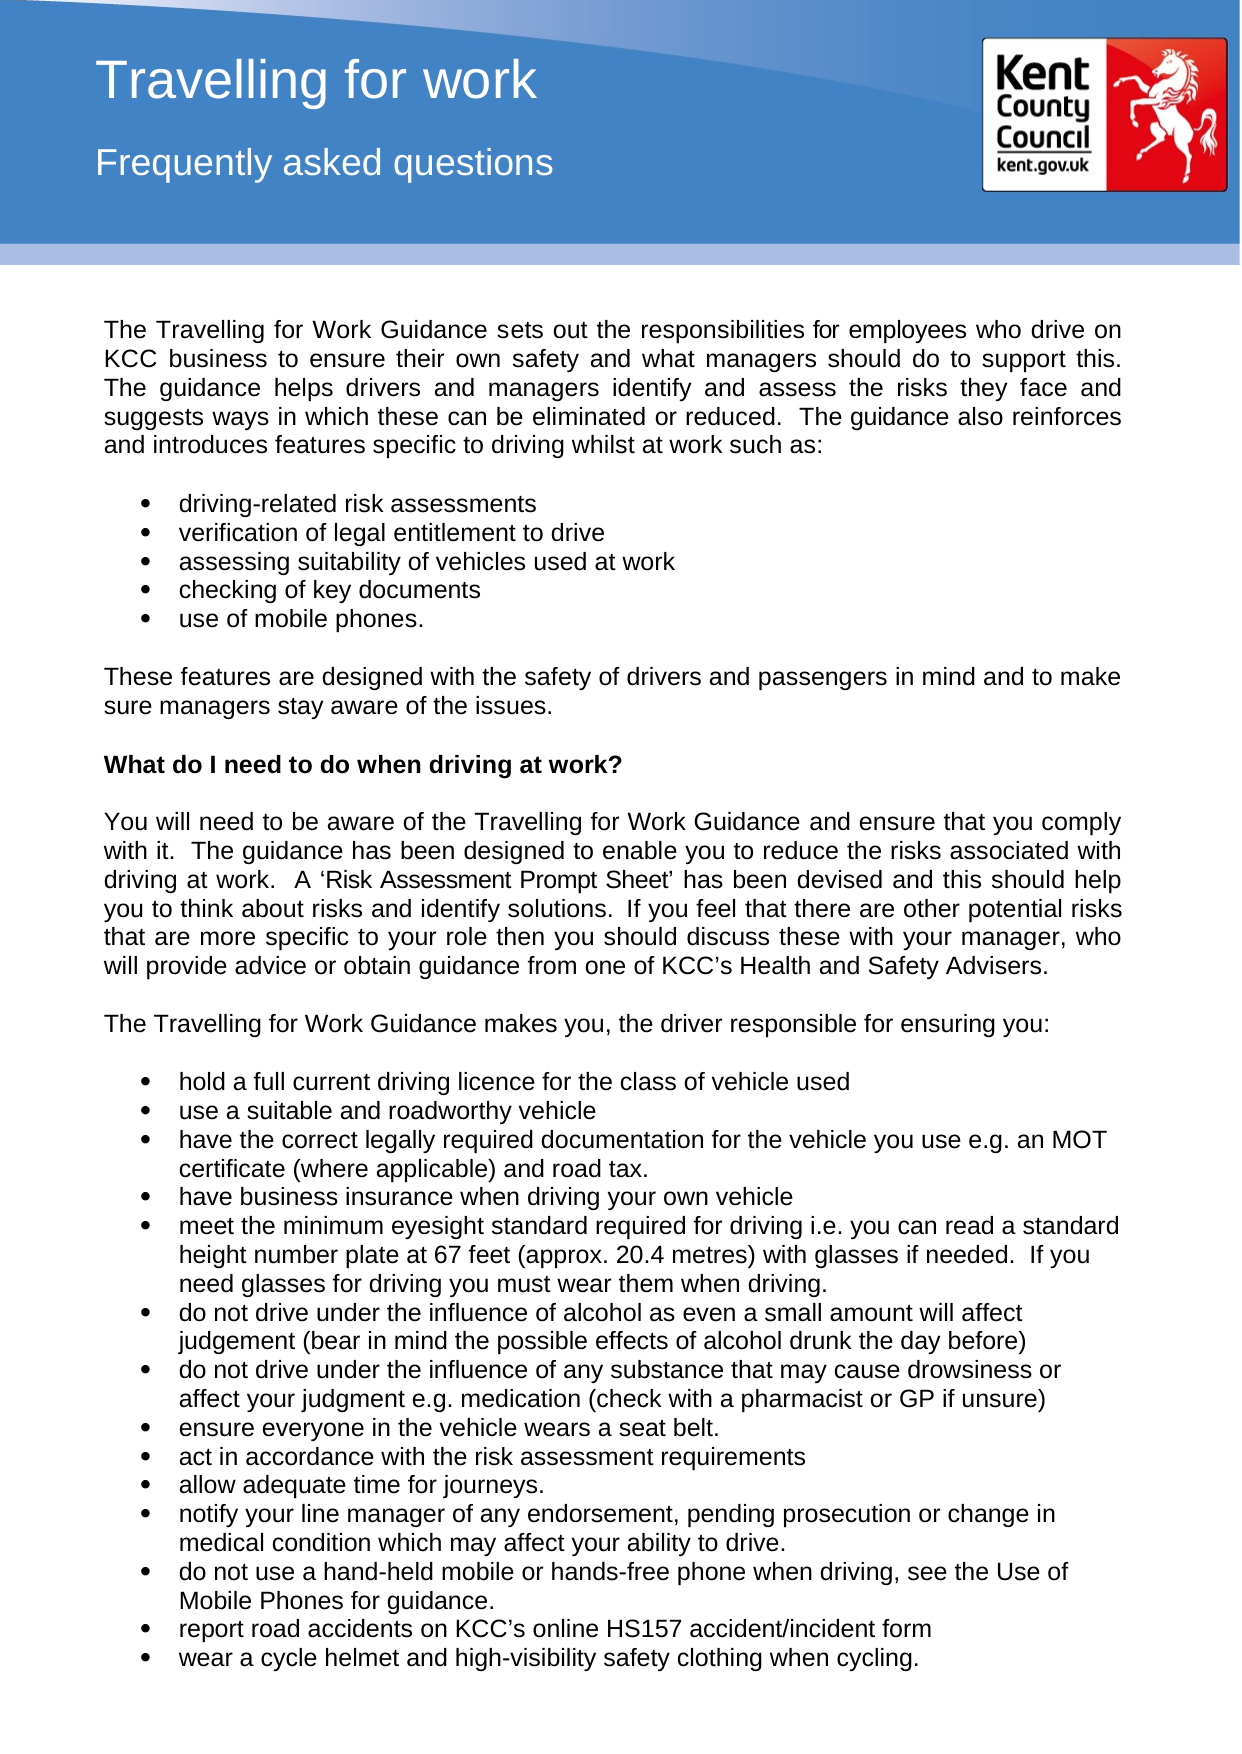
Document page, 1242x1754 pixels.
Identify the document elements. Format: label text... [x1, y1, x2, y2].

list notify your line manager of any endorsement, pending prosecution or change in medical condition which may affect your ability to drive. [141, 1499, 1122, 1557]
list assessing suitability of vehicles used at work [141, 547, 1242, 576]
list wear a cycle helmet and high-visibility safety clothing when cycling. [141, 1643, 1122, 1672]
list use a suitable and roadworthy vehicle [141, 1096, 1122, 1125]
picture [0, 0, 1240, 265]
list checking of key documents [141, 576, 1242, 604]
list allow adequate time for journeys. [141, 1470, 1122, 1499]
list act in accordance with the risk assessment requirements [141, 1442, 1122, 1470]
list do not drive under the influence of alcohol as even a small amount will affect judgement (bear in mind the possible effects of alcohol drunk the day before) [141, 1297, 1122, 1355]
text The Travelling for Work Guidance makes you, the driver responsible for ensuring you: [103, 1009, 1122, 1038]
list use of mobile phones. [141, 604, 1242, 633]
list have business insurance when driving your own vehicle [141, 1182, 1122, 1211]
list hold a full current driving licence for the class of vehicle used [141, 1067, 1122, 1096]
list report road accidents on KCC’s online HS157 accident/incident form [141, 1614, 1122, 1643]
text The Travelling for Work Guidance sets out the responsibilities for employees who drive on KCC business to ensure their own safety and what managers should do to support this. The guidance helps drivers and managers identify and assess the risks they face and suggests ways in which these can be eliminated or reduced. The guidance also reinforces and introduces features specific to driving whilst at work such as: [103, 315, 1122, 459]
list do not drive under the influence of any substance that may cause drowsiness or affect your judgment e.g. medication (check with a pharmacist or GP if unsure) [141, 1355, 1122, 1413]
list meet the minimum eyesight standard required for driving i.e. you can read a standard height number plate at 67 feet (approx. 20.4 metres) with glasses if needed. If you need glasses for driving you must wear them when driving. [141, 1211, 1122, 1297]
list do not use a hand-held mobile or hands-free phone when driving, see the Use of Mobile Phones for guidance. [141, 1557, 1122, 1614]
list verification of legal entitlement to drive [141, 518, 1242, 547]
text You will need to be aware of the Travelling for Work Guidance and ensure that you comply with it. The guidance has been designed to enable you to reduce the risks associated with driving at work. A ‘Risk Assessment Prompt Sheet’ has been devised and this should help you to think about risks and identify solutions. If you feel that there are other potential risks that are more specific to your role then you should discuss these with your manager, who will provide advice or obtain guidance from one of KCC’s Health and Safety Advisers. [103, 807, 1122, 980]
list driving-related risk assessments [141, 489, 1242, 518]
text These features are designed with the safety of drivers and passengers in mind and to make sure managers stay aware of the issues. [103, 662, 1122, 719]
list ensure everyone in the vehicle wears a seat belt. [141, 1413, 1122, 1442]
list have the correct legally required documentation for the vehicle you use e.g. an MOT certificate (where applicable) and road tax. [141, 1125, 1122, 1182]
text What do I need to do when driving at work? [103, 750, 1242, 778]
